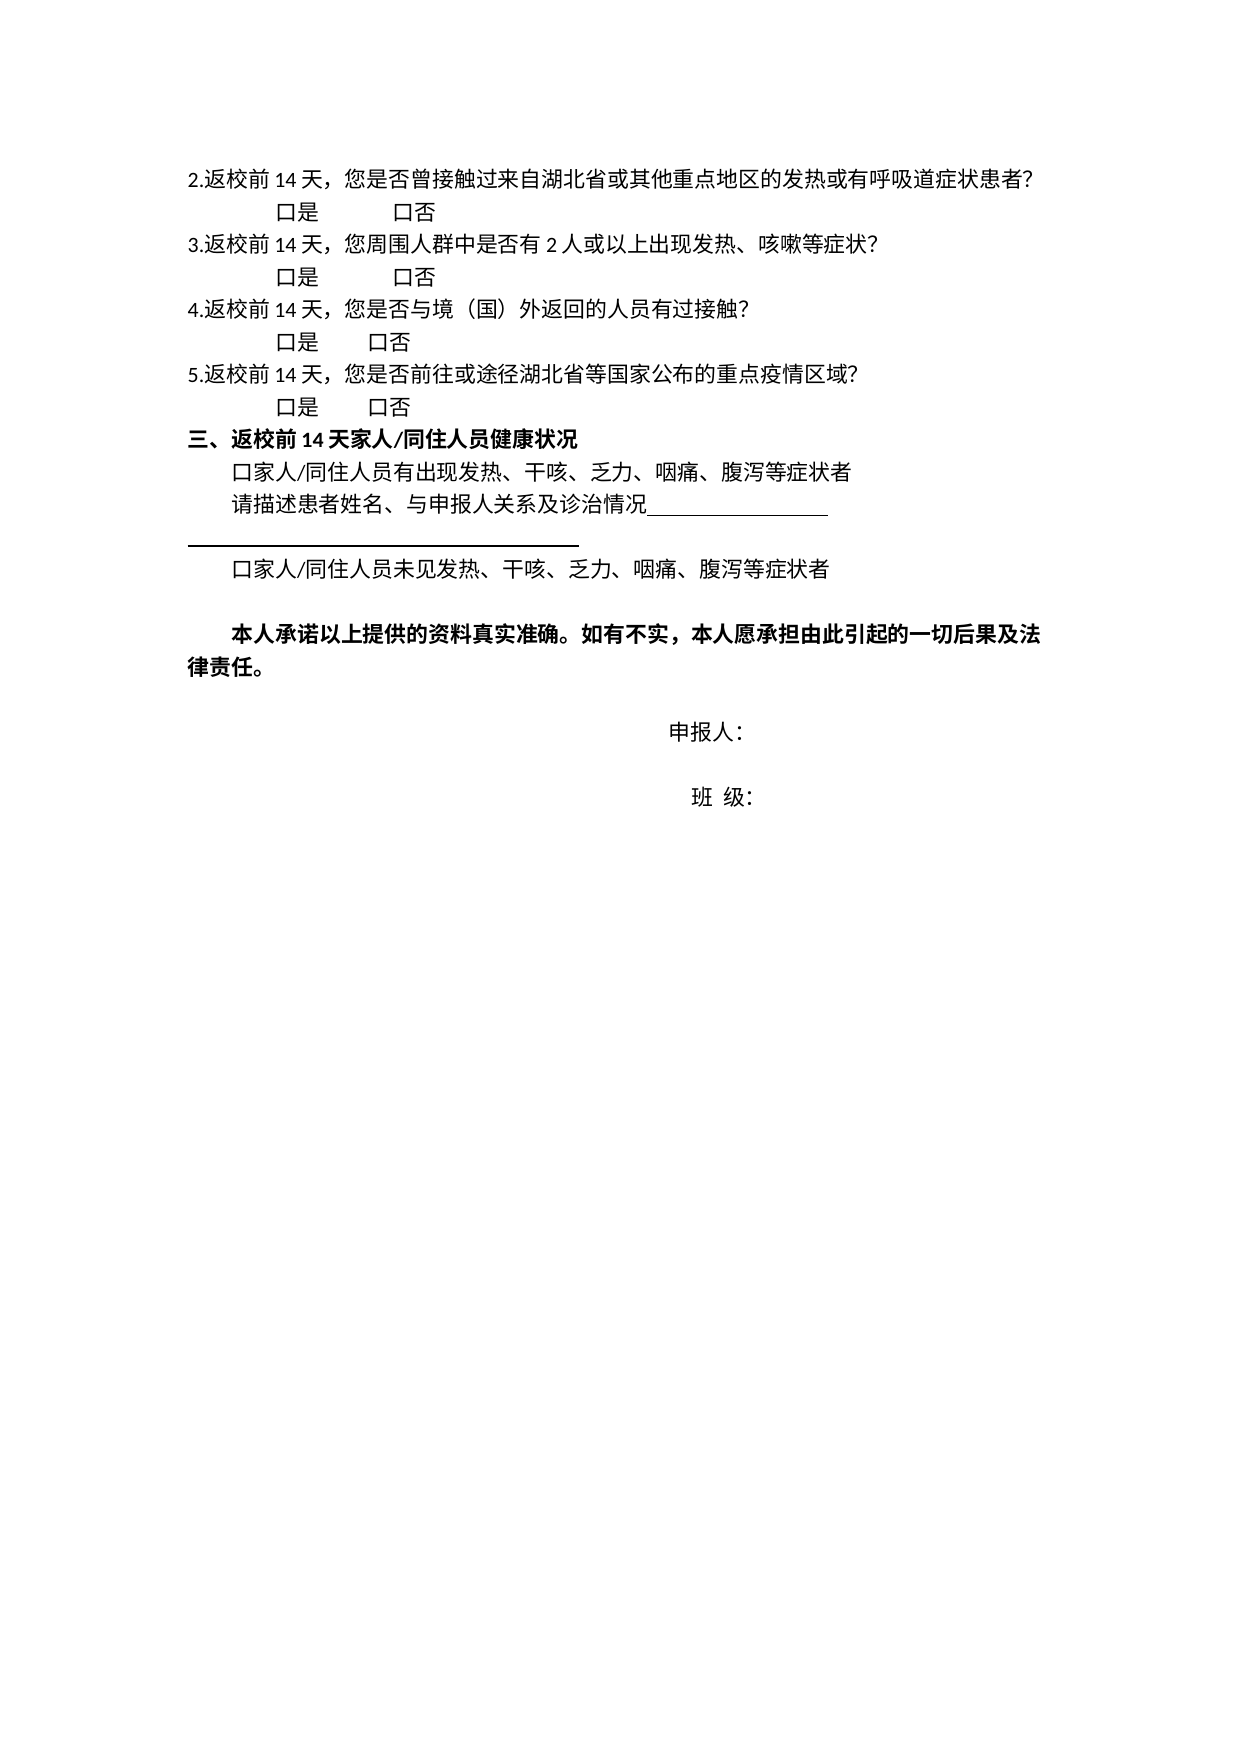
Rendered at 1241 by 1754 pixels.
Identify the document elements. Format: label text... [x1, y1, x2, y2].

text 2.返校前14天，您是否曾接触过来自湖北省或其他重点地区的发热或有呼吸道症状患者？ [187, 162, 1053, 194]
text 口是 口否 [187, 324, 1053, 357]
text 4.返校前14天，您是否与境（国）外返回的人员有过接触？ [187, 292, 1053, 324]
text 口是 口否 [187, 389, 1053, 422]
text 口是 口否 [187, 259, 1053, 292]
text 班 级： [187, 779, 1053, 812]
text 三、返校前14天家人/同住人员健康状况 [187, 422, 1053, 454]
text 3.返校前14天，您周围人群中是否有2人或以上出现发热、咳嗽等症状？ [187, 227, 1053, 259]
text 口家人/同住人员有出现发热、干咳、乏力、咽痛、腹泻等症状者 [187, 454, 1053, 487]
text 口家人/同住人员未见发热、干咳、乏力、咽痛、腹泻等症状者 [187, 552, 1053, 584]
text 口是 口否 [187, 194, 1053, 227]
text 本人承诺以上提供的资料真实准确。如有不实，本人愿承担由此引起的一切后果及法律责任。 [187, 617, 1053, 682]
text 请描述患者姓名、与申报人关系及诊治情况 [187, 487, 1053, 519]
text 申报人： [187, 714, 1053, 747]
text 5.返校前14天，您是否前往或途径湖北省等国家公布的重点疫情区域？ [187, 357, 1053, 389]
